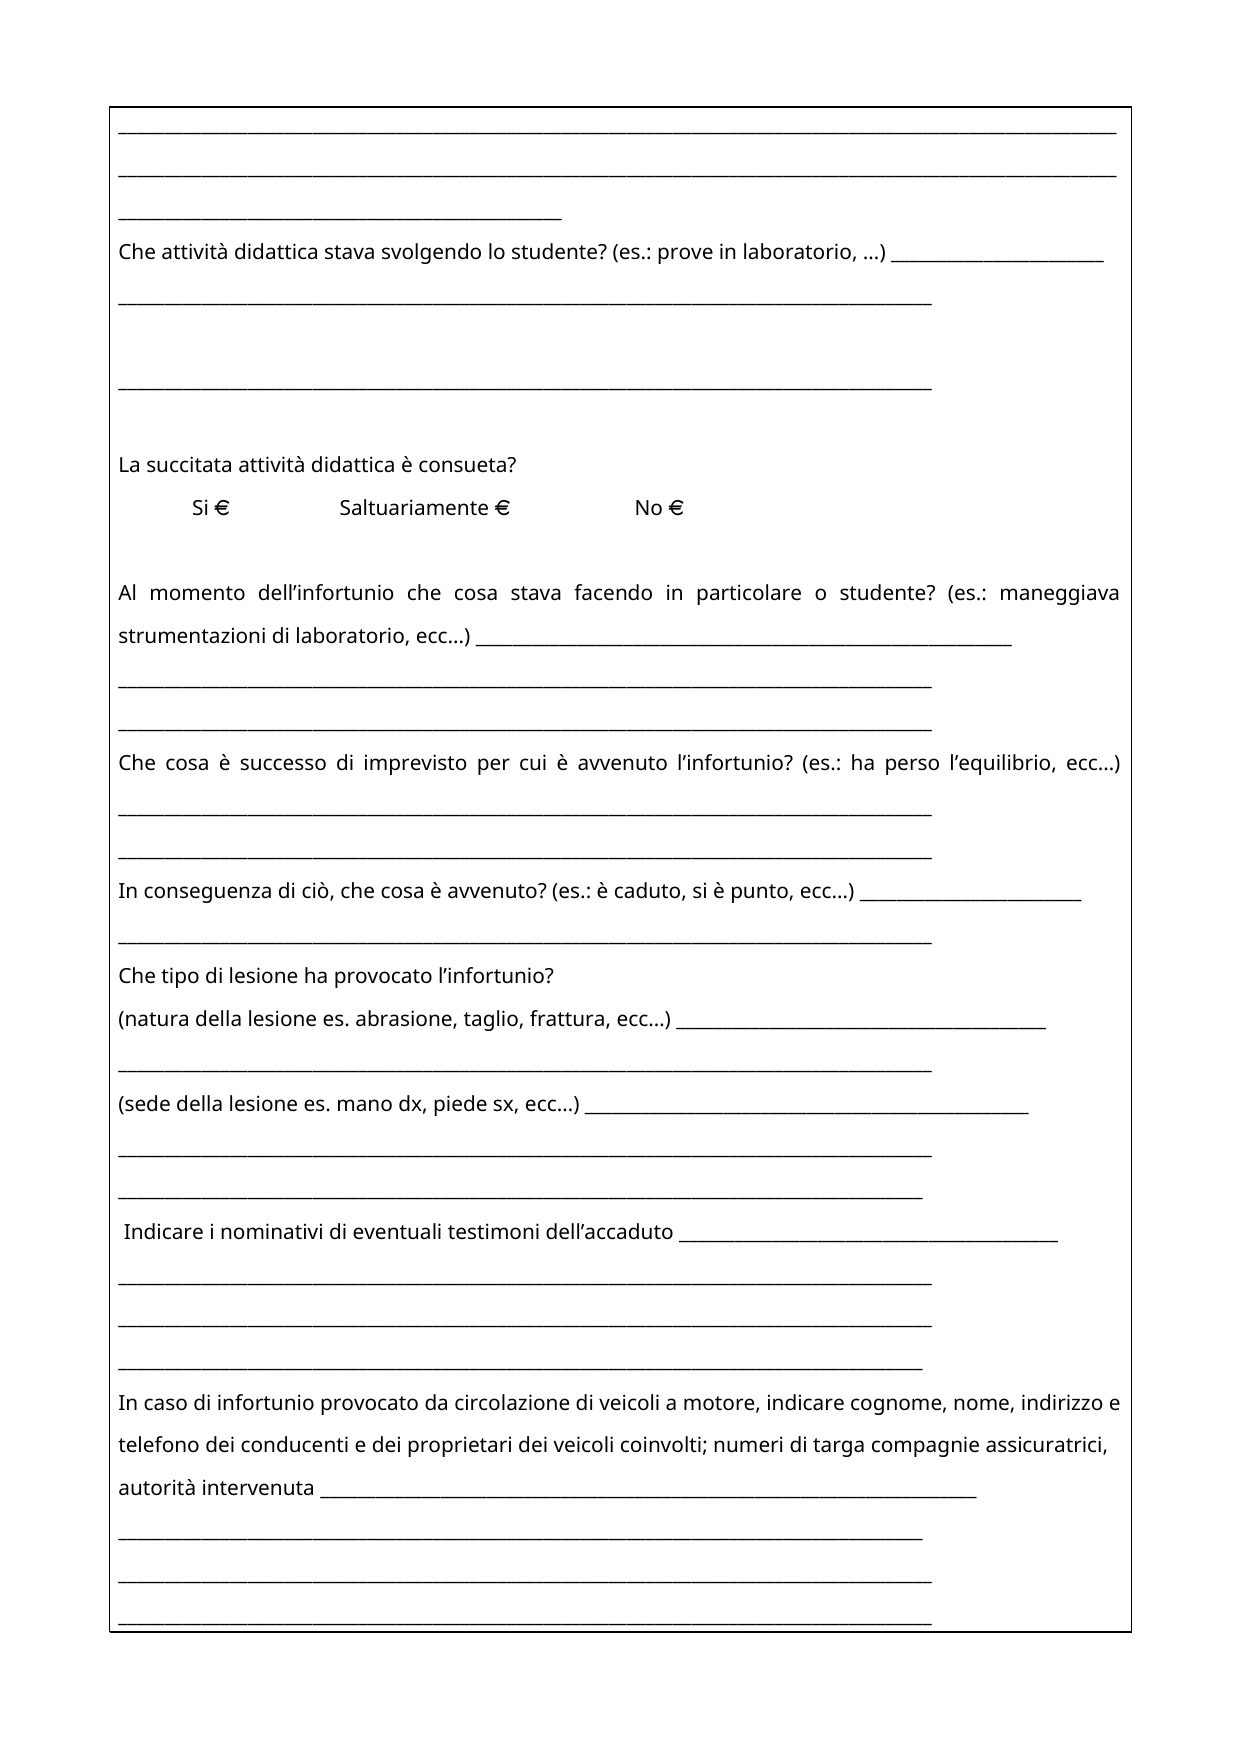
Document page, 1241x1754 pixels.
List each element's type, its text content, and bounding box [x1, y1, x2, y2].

text (sede della lesione es. mano dx, piede sx, ecc…) ________________________________________________ ________________________________________________________________________________________ [110, 1086, 1131, 1160]
text Che cosa è successo di imprevisto per cui è avvenuto l’infortunio? (es.: ha perso l’equilibrio, ecc…) ________________________________________________________________________________________ [110, 745, 1131, 819]
text Indicare i nominativi di eventuali testimoni dell’accaduto _________________________________________ [110, 1214, 1131, 1246]
text ________________________________________________________________________________________ [110, 1257, 1131, 1288]
text In conseguenza di ciò, che cosa è avvenuto? (es.: è caduto, si è punto, ecc…) ________________________ [110, 873, 1131, 905]
text ________________________________________________________________________________________ [110, 1597, 1131, 1631]
text ________________________________________________________________________________________ [110, 660, 1131, 692]
text _______________________________________________________________________________________ [110, 1342, 1131, 1373]
text ________________________________________________________________________________________ [110, 831, 1131, 862]
text Che tipo di lesione ha provocato l’infortunio? [110, 958, 1131, 990]
text La succitata attività didattica è consueta? [110, 447, 1131, 479]
text _______________________________________________________________________________________ [110, 1512, 1131, 1544]
text ________________________________________________________________________________________ [110, 362, 1131, 393]
text Al momento dell’infortunio che cosa stava facendo in particolare o studente? (es.: maneggiava strumentazioni di laboratorio, ecc…) __________________________________________________________ [110, 575, 1131, 649]
text Che attività didattica stava svolgendo lo studente? (es.: prove in laboratorio, …) _______________________ [110, 234, 1131, 266]
text ________________________________________________________________________________________ [110, 1299, 1131, 1331]
text (natura della lesione es. abrasione, taglio, frattura, ecc…) ________________________________________ [110, 1001, 1131, 1033]
text Si Saltuariamente No [110, 490, 1131, 521]
text ________________________________________________________________________________________ [110, 277, 1131, 308]
text ________________________________________________________________________________________________________________________________________________________________________________________________________________________________________________________________________ [110, 108, 1131, 223]
text ________________________________________________________________________________________ [110, 703, 1131, 734]
text In caso di infortunio provocato da circolazione di veicoli a motore, indicare cognome, nome, indirizzo e telefono dei conducenti e dei proprietari dei veicoli coinvolti; numeri di targa compagnie assicuratrici, autorità intervenuta _______________________________________________________________________ [110, 1384, 1131, 1501]
text ________________________________________________________________________________________ [110, 1555, 1131, 1586]
text ________________________________________________________________________________________ [110, 1044, 1131, 1075]
text _______________________________________________________________________________________ [110, 1171, 1131, 1203]
text ________________________________________________________________________________________ [110, 916, 1131, 947]
